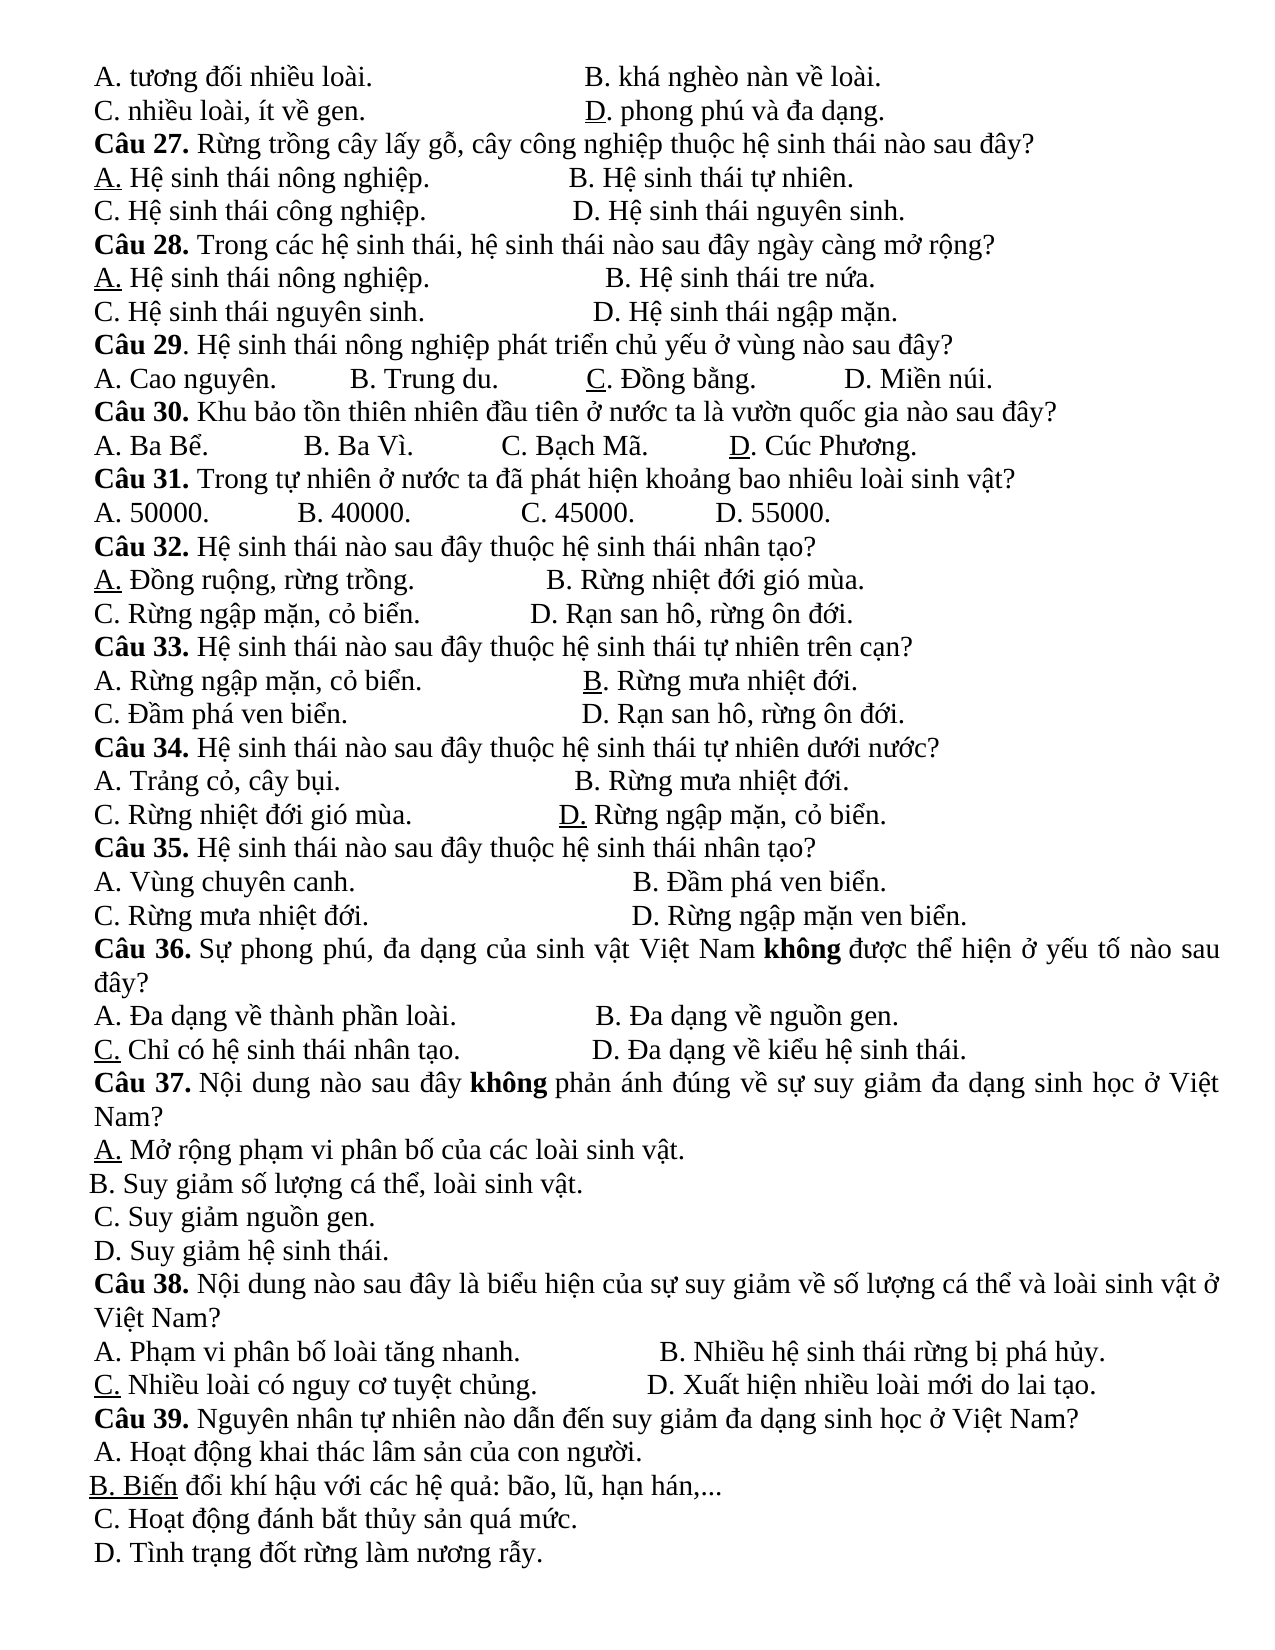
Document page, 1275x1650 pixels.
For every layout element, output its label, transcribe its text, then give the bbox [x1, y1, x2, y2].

text C. Suy giảm nguồn gen. [94, 1199, 1221, 1233]
text C. Rừng nhiệt đới gió mùa. D. Rừng ngập mặn, cỏ biển. [94, 797, 1221, 831]
text A. Rừng ngập mặn, cỏ biển. B. Rừng mưa nhiệt đới. [94, 663, 1221, 696]
text A. Phạm vi phân bố loài tăng nhanh. B. Nhiều hệ sinh thái rừng bị phá hủy. [94, 1334, 1221, 1367]
text Câu 39. Nguyên nhân tự nhiên nào dẫn đến suy giảm đa dạng sinh học ở Việt Nam? [94, 1401, 1221, 1434]
text C. Đầm phá ven biển. D. Rạn san hô, rừng ôn đới. [94, 696, 1221, 730]
text Câu 35. Hệ sinh thái nào sau đây thuộc hệ sinh thái nhân tạo? [94, 831, 1221, 864]
text Câu 37. Nội dung nào sau đây không phản ánh đúng về sự suy giảm đa dạng sinh học ở Việt Nam? [94, 1065, 1221, 1132]
text A. tương đối nhiều loài. B. khá nghèo nàn về loài. [94, 59, 1221, 93]
text A. Hệ sinh thái nông nghiệp. B. Hệ sinh thái tự nhiên. [94, 160, 1221, 193]
text A. 50000. B. 40000. C. 45000. D. 55000. [94, 495, 1221, 529]
text A. Hoạt động khai thác lâm sản của con người. [94, 1434, 1221, 1468]
text A. Trảng cỏ, cây bụi. B. Rừng mưa nhiệt đới. [94, 763, 1221, 797]
text D. Suy giảm hệ sinh thái. [94, 1233, 1221, 1267]
text A. Hệ sinh thái nông nghiệp. B. Hệ sinh thái tre nứa. [94, 260, 1221, 294]
text C. Hệ sinh thái nguyên sinh. D. Hệ sinh thái ngập mặn. [94, 294, 1221, 327]
text C. Rừng ngập mặn, cỏ biển. D. Rạn san hô, rừng ôn đới. [94, 596, 1221, 629]
text Câu 34. Hệ sinh thái nào sau đây thuộc hệ sinh thái tự nhiên dưới nước? [94, 730, 1221, 763]
text C. Rừng mưa nhiệt đới. D. Rừng ngập mặn ven biển. [94, 898, 1221, 931]
text B. Biến đổi khí hậu với các hệ quả: bão, lũ, hạn hán,... [89, 1468, 1221, 1501]
text Câu 33. Hệ sinh thái nào sau đây thuộc hệ sinh thái tự nhiên trên cạn? [94, 629, 1221, 663]
text Câu 27. Rừng trồng cây lấy gỗ, cây công nghiệp thuộc hệ sinh thái nào sau đây? [94, 126, 1221, 160]
text A. Đa dạng về thành phần loài. B. Đa dạng về nguồn gen. [94, 998, 1221, 1032]
text A. Đồng ruộng, rừng trồng. B. Rừng nhiệt đới gió mùa. [94, 562, 1221, 596]
text Câu 30. Khu bảo tồn thiên nhiên đầu tiên ở nước ta là vườn quốc gia nào sau đây? [94, 394, 1221, 428]
text A. Cao nguyên. B. Trung du. C. Đồng bằng. D. Miền núi. [94, 361, 1221, 394]
text Câu 29. Hệ sinh thái nông nghiệp phát triển chủ yếu ở vùng nào sau đây? [94, 327, 1221, 361]
text A. Ba Bể. B. Ba Vì. C. Bạch Mã. D. Cúc Phương. [94, 428, 1221, 462]
text D. Tình trạng đốt rừng làm nương rẫy. [94, 1535, 1221, 1568]
text C. Hoạt động đánh bắt thủy sản quá mức. [94, 1501, 1221, 1535]
text C. Hệ sinh thái công nghiệp. D. Hệ sinh thái nguyên sinh. [94, 193, 1221, 227]
text C. Chỉ có hệ sinh thái nhân tạo. D. Đa dạng về kiểu hệ sinh thái. [94, 1032, 1221, 1065]
text Câu 31. Trong tự nhiên ở nước ta đã phát hiện khoảng bao nhiêu loài sinh vật? [94, 462, 1221, 495]
text C. nhiều loài, ít về gen. D. phong phú và đa dạng. [94, 93, 1221, 126]
text Câu 28. Trong các hệ sinh thái, hệ sinh thái nào sau đây ngày càng mở rộng? [94, 227, 1221, 260]
text Câu 38. Nội dung nào sau đây là biểu hiện của sự suy giảm về số lượng cá thể và loài sinh vật ở Việt Nam? [94, 1267, 1221, 1334]
text A. Mở rộng phạm vi phân bố của các loài sinh vật. [94, 1132, 1221, 1166]
text Câu 36. Sự phong phú, đa dạng của sinh vật Việt Nam không được thể hiện ở yếu tố nào sau đây? [94, 931, 1221, 998]
text Câu 32. Hệ sinh thái nào sau đây thuộc hệ sinh thái nhân tạo? [94, 529, 1221, 562]
text B. Suy giảm số lượng cá thể, loài sinh vật. [89, 1166, 1221, 1199]
text A. Vùng chuyên canh. B. Đầm phá ven biển. [94, 864, 1221, 898]
text C. Nhiều loài có nguy cơ tuyệt chủng. D. Xuất hiện nhiều loài mới do lai tạo. [94, 1367, 1221, 1401]
